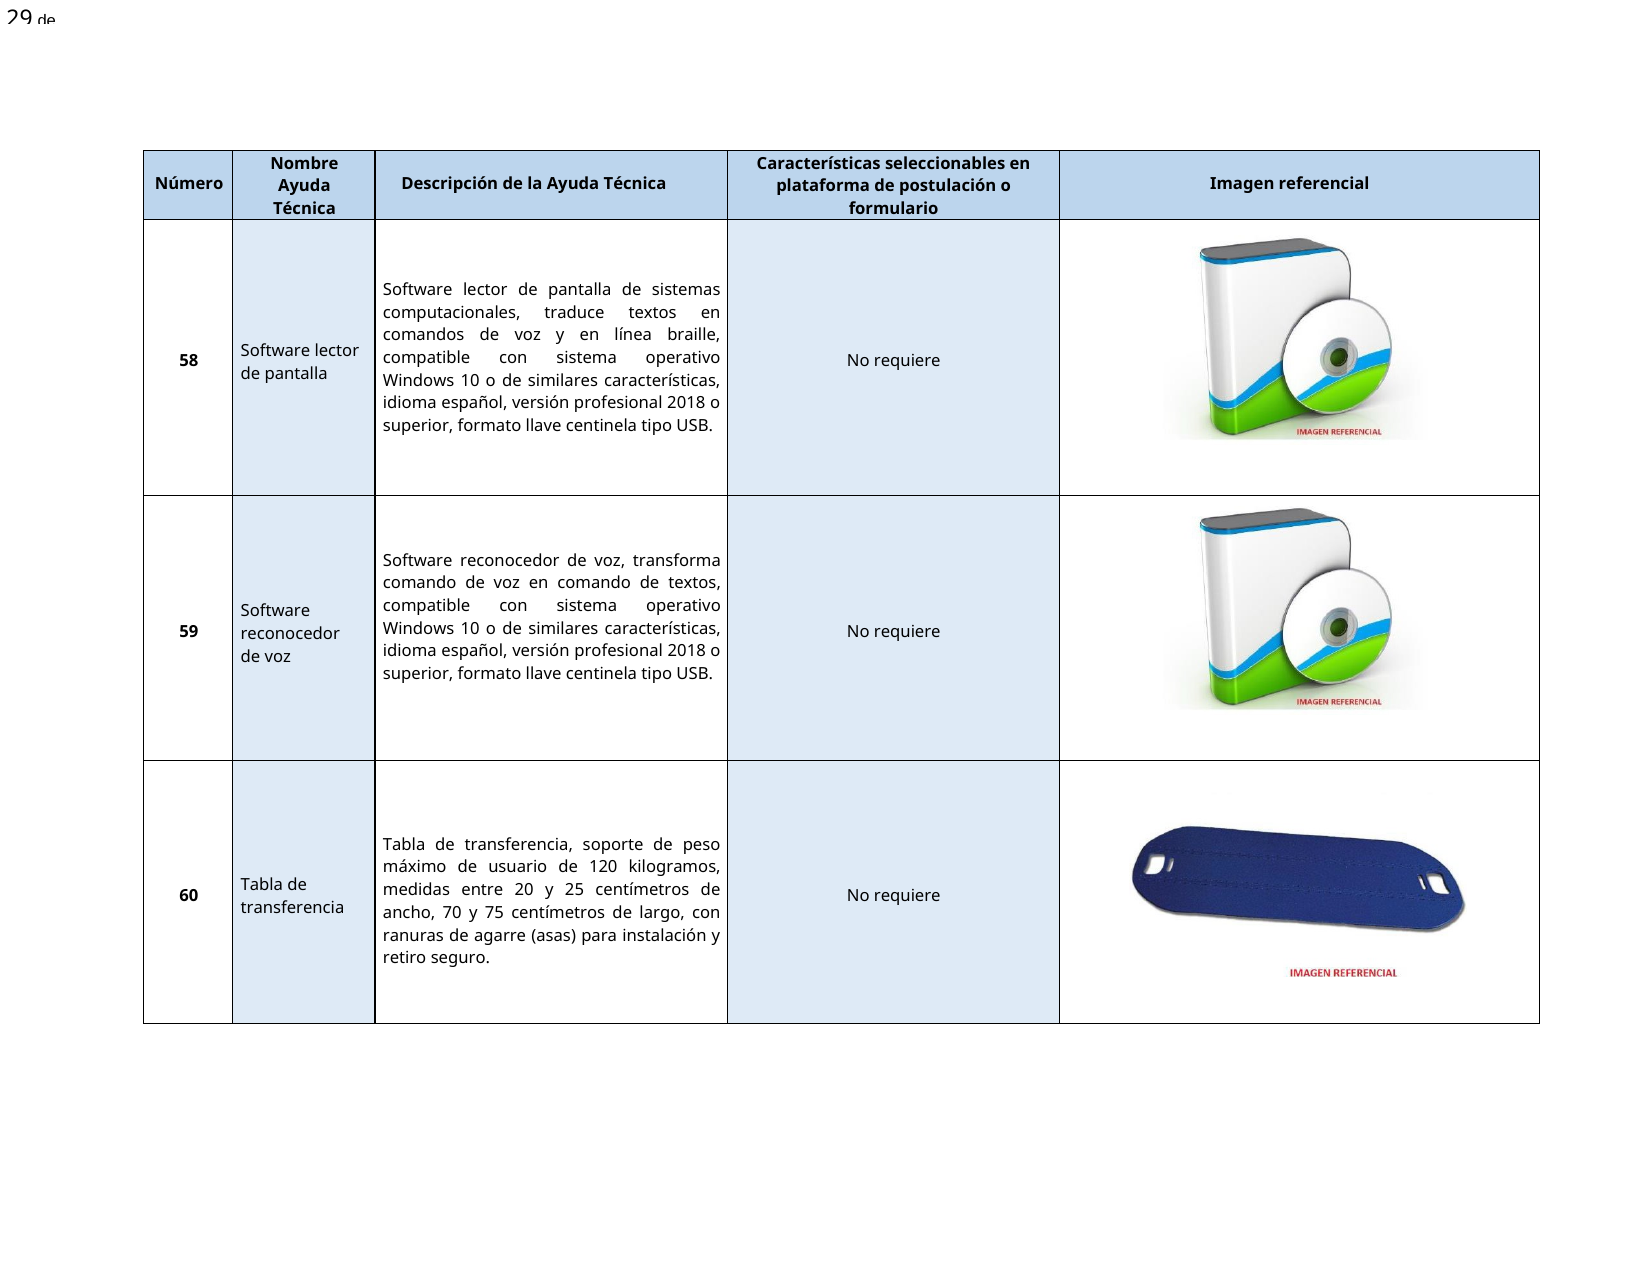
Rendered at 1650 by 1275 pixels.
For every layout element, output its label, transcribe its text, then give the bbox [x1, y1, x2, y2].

table_header Nombre Ayuda Técnica [233, 151, 374, 219]
table_cell Software lector de pantalla de sistemas computacionales, traduce textos en comandos de voz y en línea braille, compatible con sistema operativo Windows 10 o de similares características, idioma español, versión profesional 2018 o superior, formato llave centinela tipo USB. [376, 220, 727, 495]
table_cell Tabla de transferencia, soporte de peso máximo de usuario de 120 kilogramos, medidas entre 20 y 25 centímetros de ancho, 70 y 75 centímetros de largo, con ranuras de agarre (asas) para instalación y retiro seguro. [376, 761, 727, 1023]
table_header Número [144, 151, 232, 219]
table_cell No requiere [728, 220, 1059, 495]
picture [1129, 792, 1467, 977]
table_cell 58 [144, 220, 232, 495]
table_cell Software reconocedor de voz [233, 496, 374, 760]
table_cell [1060, 761, 1539, 1023]
table_cell 60 [144, 761, 232, 1023]
table_cell No requiere [728, 761, 1059, 1023]
table_cell Software reconocedor de voz, transforma comando de voz en comando de textos, compatible con sistema operativo Windows 10 o de similares características, idioma español, versión profesional 2018 o superior, formato llave centinela tipo USB. [376, 496, 727, 760]
table_cell No requiere [728, 496, 1059, 760]
table_header Imagen referencial [1060, 151, 1539, 219]
table_header Características seleccionables en plataforma de postulación o formulario [728, 151, 1059, 219]
table_cell Software lector de pantalla [233, 220, 374, 495]
table_cell [1060, 220, 1539, 495]
picture [1162, 235, 1428, 445]
picture [1162, 506, 1428, 715]
table_cell [1060, 496, 1539, 760]
table_cell 59 [144, 496, 232, 760]
table_header Descripción de la Ayuda Técnica [376, 151, 727, 219]
table_cell Tabla de transferencia [233, 761, 374, 1023]
